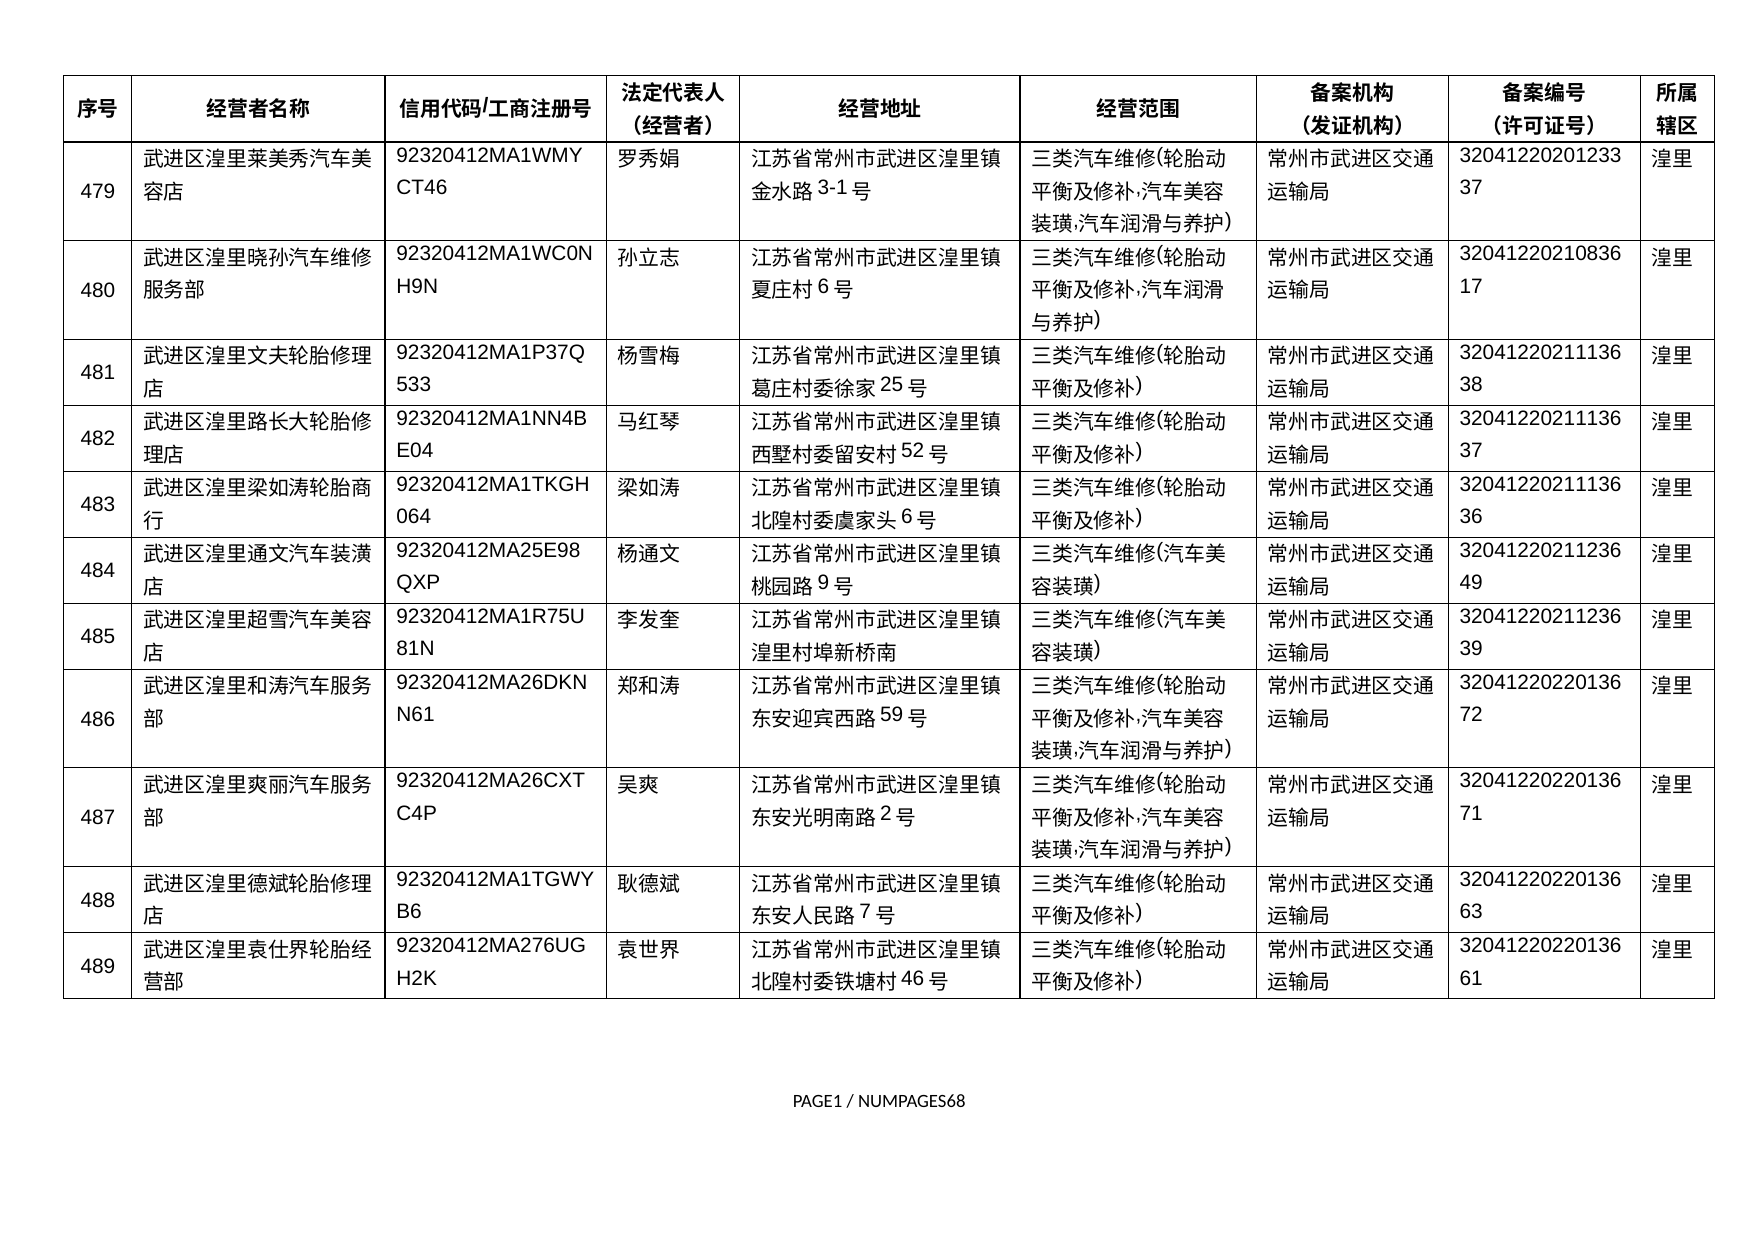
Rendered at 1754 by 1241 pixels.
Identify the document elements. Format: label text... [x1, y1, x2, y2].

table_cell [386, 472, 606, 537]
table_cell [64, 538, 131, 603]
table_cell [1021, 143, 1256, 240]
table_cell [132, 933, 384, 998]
table_header 序号 [64, 76, 131, 141]
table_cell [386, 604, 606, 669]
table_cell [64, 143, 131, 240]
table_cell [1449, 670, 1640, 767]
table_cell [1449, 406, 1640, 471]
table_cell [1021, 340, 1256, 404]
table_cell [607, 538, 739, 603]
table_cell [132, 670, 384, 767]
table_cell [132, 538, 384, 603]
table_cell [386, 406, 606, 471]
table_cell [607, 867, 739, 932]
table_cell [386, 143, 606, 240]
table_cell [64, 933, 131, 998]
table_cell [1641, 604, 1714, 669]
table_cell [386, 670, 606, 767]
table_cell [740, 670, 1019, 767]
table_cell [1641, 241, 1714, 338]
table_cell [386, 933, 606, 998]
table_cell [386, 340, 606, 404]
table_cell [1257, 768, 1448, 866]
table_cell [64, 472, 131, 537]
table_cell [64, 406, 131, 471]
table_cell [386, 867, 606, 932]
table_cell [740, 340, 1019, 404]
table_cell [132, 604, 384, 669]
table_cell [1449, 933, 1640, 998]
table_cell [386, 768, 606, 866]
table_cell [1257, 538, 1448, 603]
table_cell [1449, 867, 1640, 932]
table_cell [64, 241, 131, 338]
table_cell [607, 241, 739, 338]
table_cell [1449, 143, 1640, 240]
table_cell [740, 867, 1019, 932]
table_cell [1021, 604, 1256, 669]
table_header 经营范围 [1021, 76, 1256, 141]
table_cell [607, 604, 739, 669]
table_header 经营地址 [740, 76, 1019, 141]
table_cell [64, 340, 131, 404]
table_header 信用代码/工商注册号 [386, 76, 606, 141]
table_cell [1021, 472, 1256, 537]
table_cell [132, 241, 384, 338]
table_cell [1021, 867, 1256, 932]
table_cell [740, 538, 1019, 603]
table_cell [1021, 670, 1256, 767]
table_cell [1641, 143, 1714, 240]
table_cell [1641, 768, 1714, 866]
table_header 备案机构 （发证机构） [1257, 76, 1448, 141]
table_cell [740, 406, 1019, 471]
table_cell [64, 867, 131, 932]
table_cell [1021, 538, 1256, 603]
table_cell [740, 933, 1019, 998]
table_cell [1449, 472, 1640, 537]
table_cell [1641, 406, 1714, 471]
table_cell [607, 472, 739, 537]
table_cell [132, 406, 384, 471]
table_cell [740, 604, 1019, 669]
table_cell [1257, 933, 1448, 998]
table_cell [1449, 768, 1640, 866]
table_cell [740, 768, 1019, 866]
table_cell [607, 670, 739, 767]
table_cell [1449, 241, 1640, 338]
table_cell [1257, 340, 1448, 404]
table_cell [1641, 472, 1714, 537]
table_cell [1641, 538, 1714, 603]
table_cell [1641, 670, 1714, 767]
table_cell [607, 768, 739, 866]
table_header 备案编号 （许可证号） [1449, 76, 1640, 141]
table_header 所属辖区 [1641, 76, 1714, 141]
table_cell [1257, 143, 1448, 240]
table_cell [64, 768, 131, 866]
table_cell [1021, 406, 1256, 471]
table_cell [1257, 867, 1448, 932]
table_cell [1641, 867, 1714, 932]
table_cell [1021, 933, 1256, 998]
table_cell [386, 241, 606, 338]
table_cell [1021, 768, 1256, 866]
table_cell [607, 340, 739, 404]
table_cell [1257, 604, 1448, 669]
table_header 法定代表人（经营者） [607, 76, 739, 141]
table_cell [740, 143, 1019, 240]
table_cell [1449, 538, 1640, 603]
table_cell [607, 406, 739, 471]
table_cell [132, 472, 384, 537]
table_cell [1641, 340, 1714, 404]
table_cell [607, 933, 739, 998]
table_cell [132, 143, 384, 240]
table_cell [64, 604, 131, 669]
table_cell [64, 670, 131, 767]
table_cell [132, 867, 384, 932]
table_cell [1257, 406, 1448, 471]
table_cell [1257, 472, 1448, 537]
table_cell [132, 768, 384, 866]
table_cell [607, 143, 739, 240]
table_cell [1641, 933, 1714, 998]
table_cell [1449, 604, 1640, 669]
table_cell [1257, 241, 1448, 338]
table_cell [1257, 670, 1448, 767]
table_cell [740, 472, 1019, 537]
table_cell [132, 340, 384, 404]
table_header 经营者名称 [132, 76, 384, 141]
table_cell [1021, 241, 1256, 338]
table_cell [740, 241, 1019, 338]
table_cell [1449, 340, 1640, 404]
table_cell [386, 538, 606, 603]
